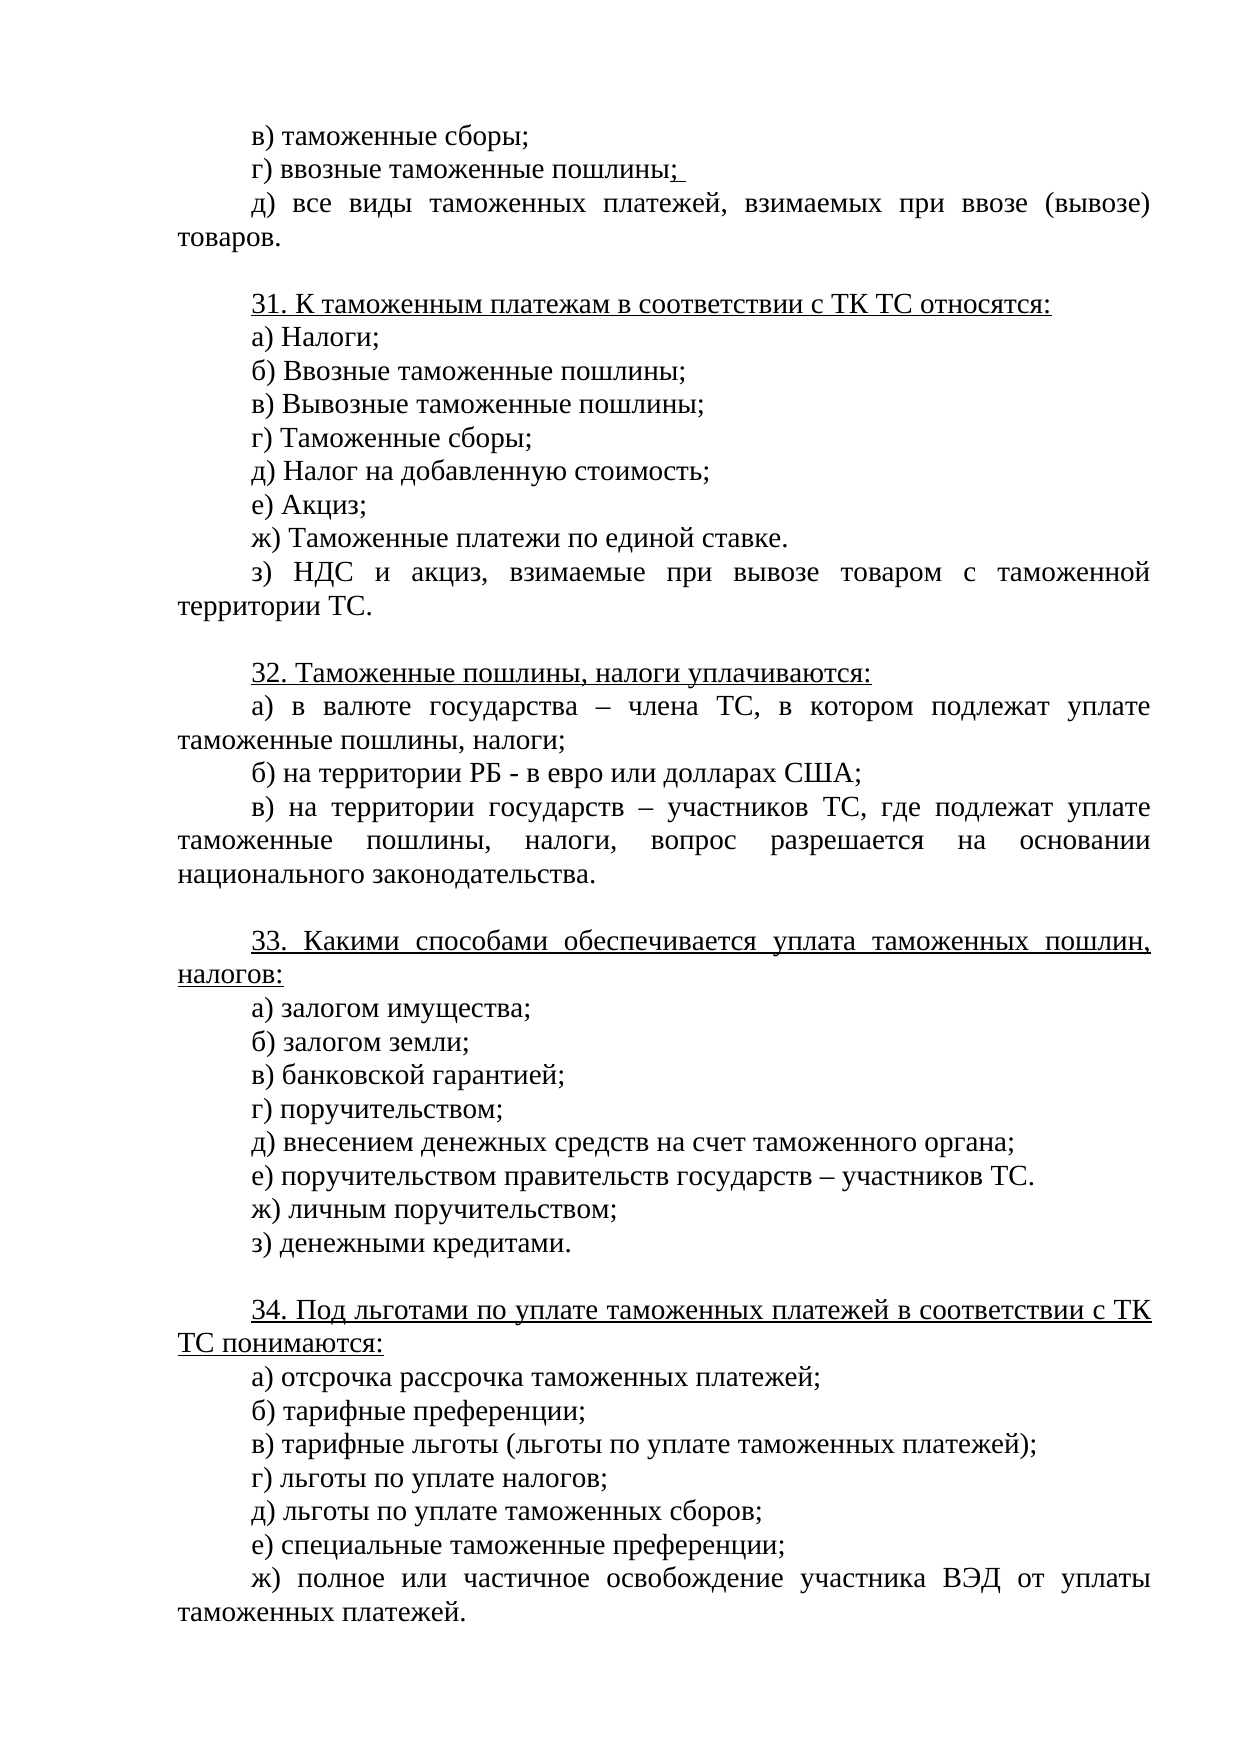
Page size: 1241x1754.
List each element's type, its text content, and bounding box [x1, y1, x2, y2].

text г) Таможенные сборы; [177, 420, 1152, 453]
text г) поручительством; [177, 1091, 1152, 1124]
text в) таможенные сборы; [177, 118, 1152, 152]
text 31. К таможенным платежам в соответствии с ТК ТС относятся: [177, 286, 1152, 319]
text е) поручительством правительств государств – участников ТС. [177, 1158, 1152, 1191]
text ж) личным поручительством; [177, 1191, 1152, 1225]
text б) на территории РБ - в евро или долларах США; [177, 755, 1152, 789]
text е) Акциз; [177, 487, 1152, 521]
text г) ввозные таможенные пошлины; [177, 152, 1152, 185]
text б) тарифные преференции; [177, 1393, 1152, 1426]
text в) тарифные льготы (льготы по уплате таможенных платежей); [177, 1426, 1152, 1460]
text д) льготы по уплате таможенных сборов; [177, 1493, 1152, 1527]
text б) Ввозные таможенные пошлины; [177, 353, 1152, 386]
text ж) полное или частичное освобождение участника ВЭД от уплаты таможенных платежей. [177, 1560, 1152, 1627]
text а) в валюте государства – члена ТС, в котором подлежат уплате таможенные пошлины, налоги; [177, 688, 1152, 755]
text г) льготы по уплате налогов; [177, 1460, 1152, 1493]
text з) денежными кредитами. [177, 1225, 1152, 1258]
text 33. Какими способами обеспечивается уплата таможенных пошлин, налогов: [177, 923, 1152, 990]
text а) Налоги; [177, 319, 1152, 353]
text в) на территории государств – участников ТС, где подлежат уплате таможенные пошлины, налоги, вопрос разрешается на основании национального законодательства. [177, 789, 1152, 889]
text б) залогом земли; [177, 1024, 1152, 1057]
text в) банковской гарантией; [177, 1057, 1152, 1091]
text д) внесением денежных средств на счет таможенного органа; [177, 1124, 1152, 1158]
text 34. Под льготами по уплате таможенных платежей в соответствии с ТК ТС понимаются: [177, 1292, 1152, 1359]
text д) все виды таможенных платежей, взимаемых при ввозе (вывозе) товаров. [177, 185, 1152, 252]
text е) специальные таможенные преференции; [177, 1527, 1152, 1560]
text а) залогом имущества; [177, 990, 1152, 1024]
text д) Налог на добавленную стоимость; [177, 453, 1152, 487]
text 32. Таможенные пошлины, налоги уплачиваются: [177, 655, 1152, 688]
text ж) Таможенные платежи по единой ставке. [177, 521, 1152, 554]
text а) отсрочка рассрочка таможенных платежей; [177, 1359, 1152, 1393]
text з) НДС и акциз, взимаемые при вывозе товаром с таможенной территории ТС. [177, 554, 1152, 621]
text в) Вывозные таможенные пошлины; [177, 386, 1152, 420]
